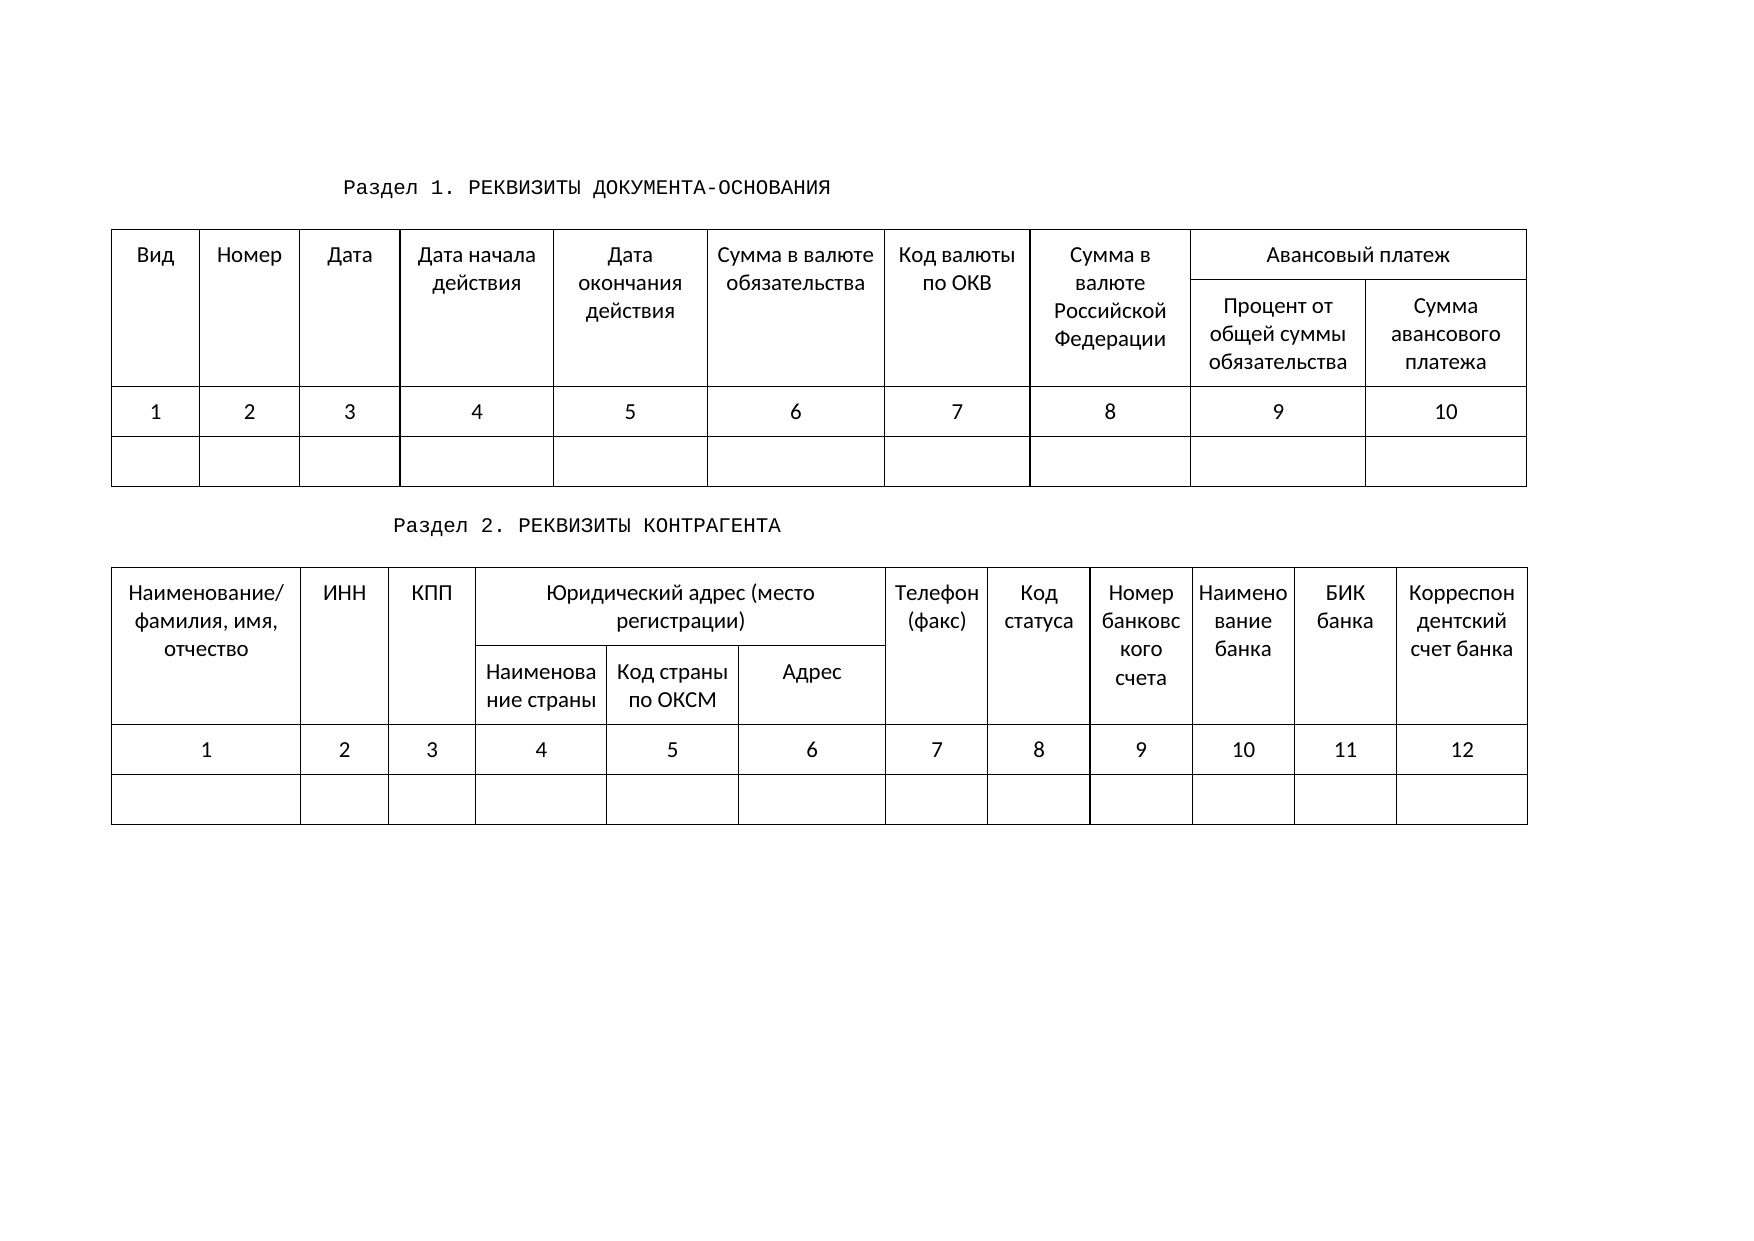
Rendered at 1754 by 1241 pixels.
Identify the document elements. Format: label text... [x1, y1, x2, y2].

table_cell [112, 775, 300, 824]
table_cell 2 [301, 725, 388, 774]
table_header КПП [389, 568, 475, 723]
table_cell [708, 437, 884, 486]
table_cell [554, 437, 707, 486]
table_cell [112, 437, 199, 486]
table_header Юридический адрес (место регистрации) [476, 568, 885, 645]
table_cell 5 [554, 387, 707, 436]
table_header Сумма в валюте обязательства [708, 230, 884, 386]
table_cell [1031, 437, 1190, 486]
table_cell 12 [1397, 725, 1527, 774]
table_cell [1091, 775, 1192, 824]
table_header Авансовый платеж [1191, 230, 1526, 279]
table_header Корреспондентский счет банка [1397, 568, 1527, 723]
table_header Код статуса [988, 568, 1089, 723]
table_cell 8 [1031, 387, 1190, 436]
table_cell Процент от общей суммы обязательства [1191, 280, 1365, 386]
table_cell 6 [708, 387, 884, 436]
table_cell 9 [1191, 387, 1365, 436]
table_header Код валюты по ОКВ [885, 230, 1029, 386]
table_cell [1397, 775, 1527, 824]
table_cell 4 [401, 387, 553, 436]
table_cell [1366, 437, 1526, 486]
table_header Дата начала действия [401, 230, 553, 386]
table_cell 8 [988, 725, 1089, 774]
table_cell [1191, 437, 1365, 486]
table_header БИК банка [1295, 568, 1396, 723]
text Раздел 2. РЕКВИЗИТЫ КОНТРАГЕНТА [118, 515, 1636, 539]
table_cell 5 [607, 725, 738, 774]
table_cell [300, 437, 399, 486]
table_cell 6 [739, 725, 885, 774]
table_cell Код страны по ОКСМ [607, 646, 738, 723]
table_cell 11 [1295, 725, 1396, 774]
table_cell [389, 775, 475, 824]
table_cell 10 [1193, 725, 1294, 774]
table_cell 3 [300, 387, 399, 436]
table_header ИНН [301, 568, 388, 723]
table_cell [200, 437, 299, 486]
table_header Дата окончания действия [554, 230, 707, 386]
table_header Вид [112, 230, 199, 386]
table_header Номер банковского счета [1091, 568, 1192, 723]
table_cell Наименование страны [476, 646, 606, 723]
table_cell 4 [476, 725, 606, 774]
table_cell Адрес [739, 646, 885, 723]
table_cell 10 [1366, 387, 1526, 436]
table_cell [607, 775, 738, 824]
table_cell [885, 437, 1029, 486]
table_cell 1 [112, 725, 300, 774]
table_cell [988, 775, 1089, 824]
table_cell [739, 775, 885, 824]
table_header Номер [200, 230, 299, 386]
table_cell 3 [389, 725, 475, 774]
table_cell [401, 437, 553, 486]
table_cell 7 [885, 387, 1029, 436]
table_cell [1193, 775, 1294, 824]
table_header Телефон (факс) [886, 568, 987, 723]
table_header Дата [300, 230, 399, 386]
table_header Наименование/фамилия, имя, отчество [112, 568, 300, 723]
table_cell 9 [1091, 725, 1192, 774]
table_cell Сумма авансового платежа [1366, 280, 1526, 386]
table_cell [301, 775, 388, 824]
table_cell [476, 775, 606, 824]
table_header Наименование банка [1193, 568, 1294, 723]
table_header Сумма в валюте Российской Федерации [1031, 230, 1190, 386]
table_cell 2 [200, 387, 299, 436]
table_cell [1295, 775, 1396, 824]
table_cell 7 [886, 725, 987, 774]
table_cell [886, 775, 987, 824]
table_cell 1 [112, 387, 199, 436]
text Раздел 1. РЕКВИЗИТЫ ДОКУМЕНТА-ОСНОВАНИЯ [118, 177, 1636, 201]
